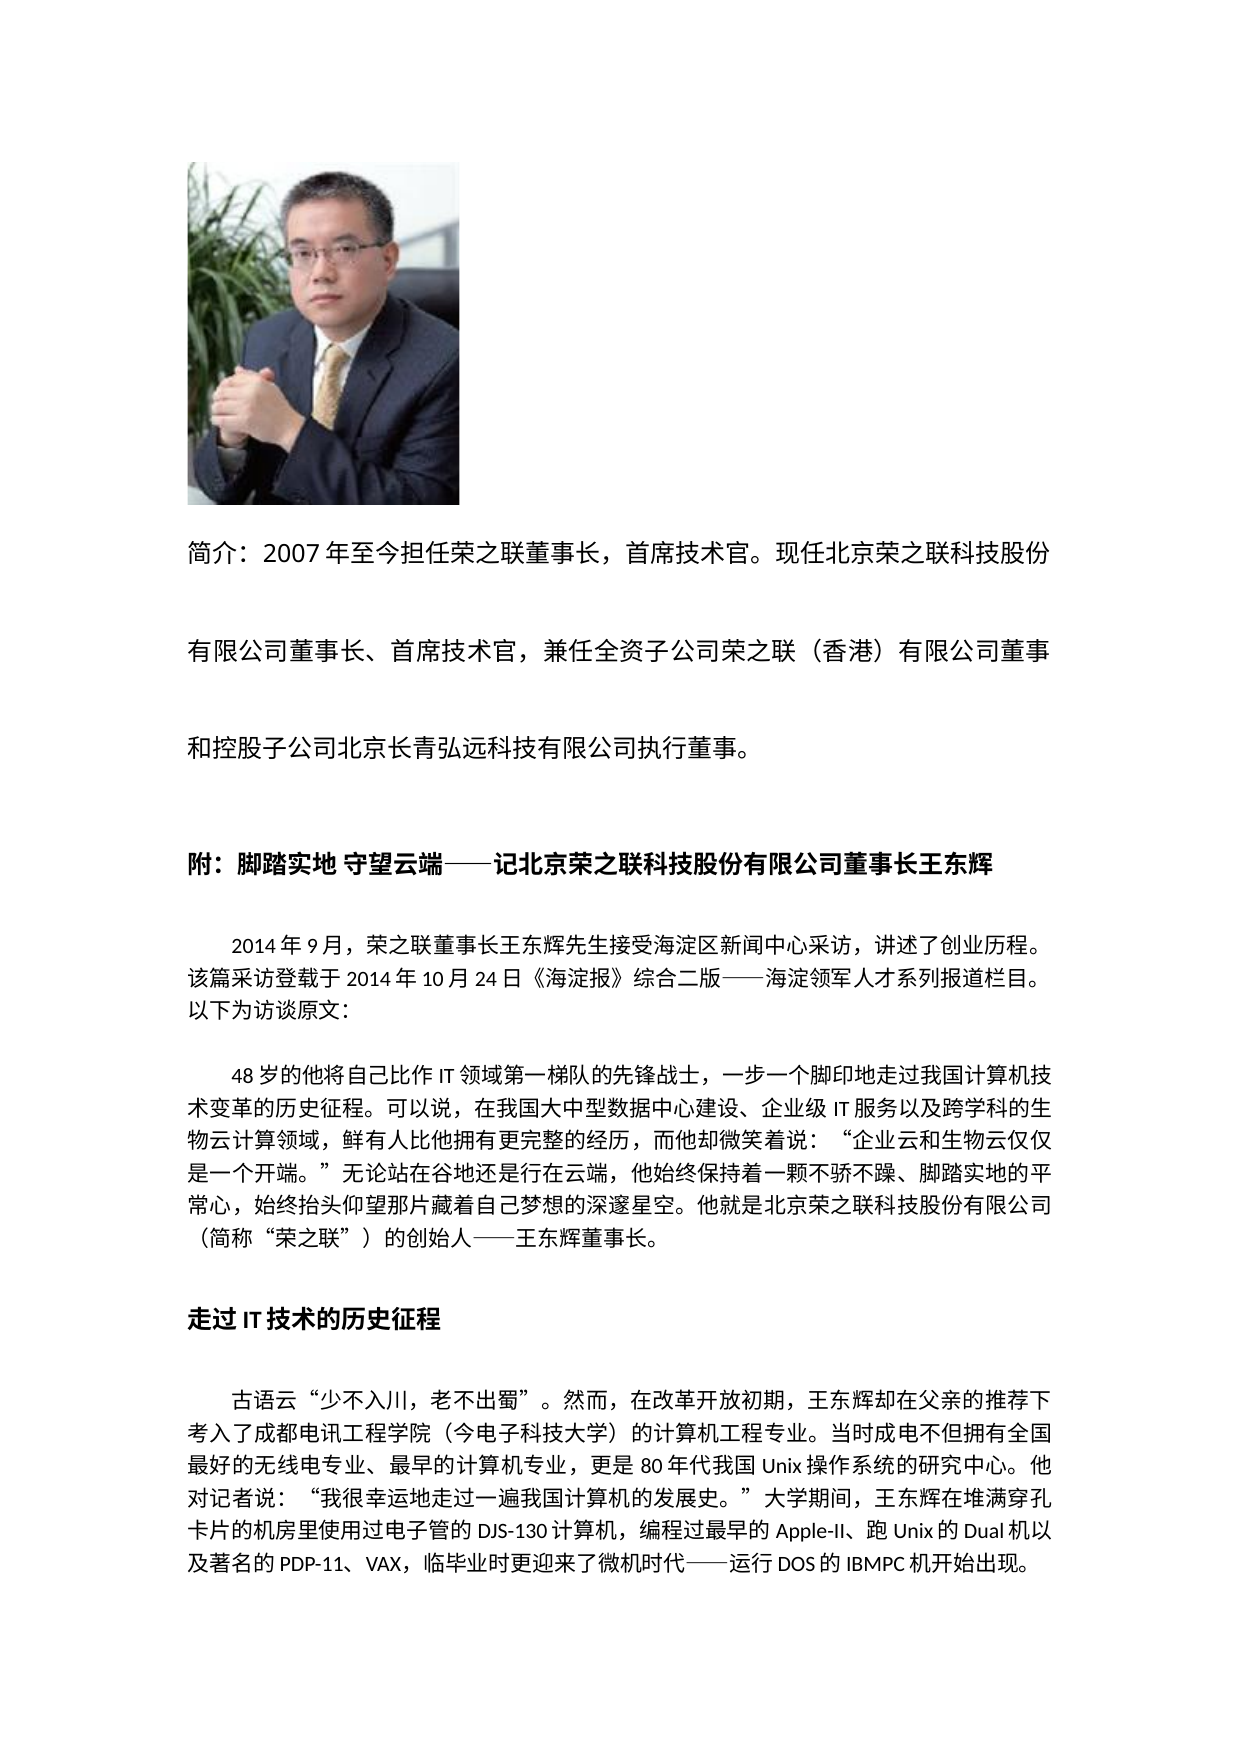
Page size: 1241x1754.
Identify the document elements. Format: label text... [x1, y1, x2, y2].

text 简介：2007年至今担任荣之联董事长，首席技术官。现任北京荣之联科技股份有限公司董事长、首席技术官，兼任全资子公司荣之联（香港）有限公司董事和控股子公司北京长青弘远科技有限公司执行董事。 [187, 519, 1053, 779]
text 走过IT技术的历史征程 [187, 1285, 1053, 1350]
picture [187, 162, 460, 505]
text 48岁的他将自己比作IT领域第一梯队的先锋战士，一步一个脚印地走过我国计算机技术变革的历史征程。可以说，在我国大中型数据中心建设、企业级IT服务以及跨学科的生物云计算领域，鲜有人比他拥有更完整的经历，而他却微笑着说：“企业云和生物云仅仅是一个开端。”无论站在谷地还是行在云端，他始终保持着一颗不骄不躁、脚踏实地的平常心，始终抬头仰望那片藏着自己梦想的深邃星空。他就是北京荣之联科技股份有限公司（简称“荣之联”）的创始人——王东辉董事长。 [187, 1058, 1053, 1253]
text 古语云“少不入川，老不出蜀”。然而，在改革开放初期，王东辉却在父亲的推荐下考入了成都电讯工程学院（今电子科技大学）的计算机工程专业。当时成电不但拥有全国最好的无线电专业、最早的计算机专业，更是80年代我国Unix操作系统的研究中心。他对记者说：“我很幸运地走过一遍我国计算机的发展史。”大学期间，王东辉在堆满穿孔卡片的机房里使用过电子管的DJS-130计算机，编程过最早的Apple-II、跑Unix的Dual机以及著名的PDP-11、VAX，临毕业时更迎来了微机时代——运行DOS的IBMPC机开始出现。 [187, 1383, 1053, 1578]
text 2014年9月，荣之联董事长王东辉先生接受海淀区新闻中心采访，讲述了创业历程。该篇采访登载于2014年10月24日《海淀报》综合二版——海淀领军人才系列报道栏目。以下为访谈原文： [187, 928, 1053, 1025]
text 附：脚踏实地 守望云端——记北京荣之联科技股份有限公司董事长王东辉 [187, 830, 1053, 895]
